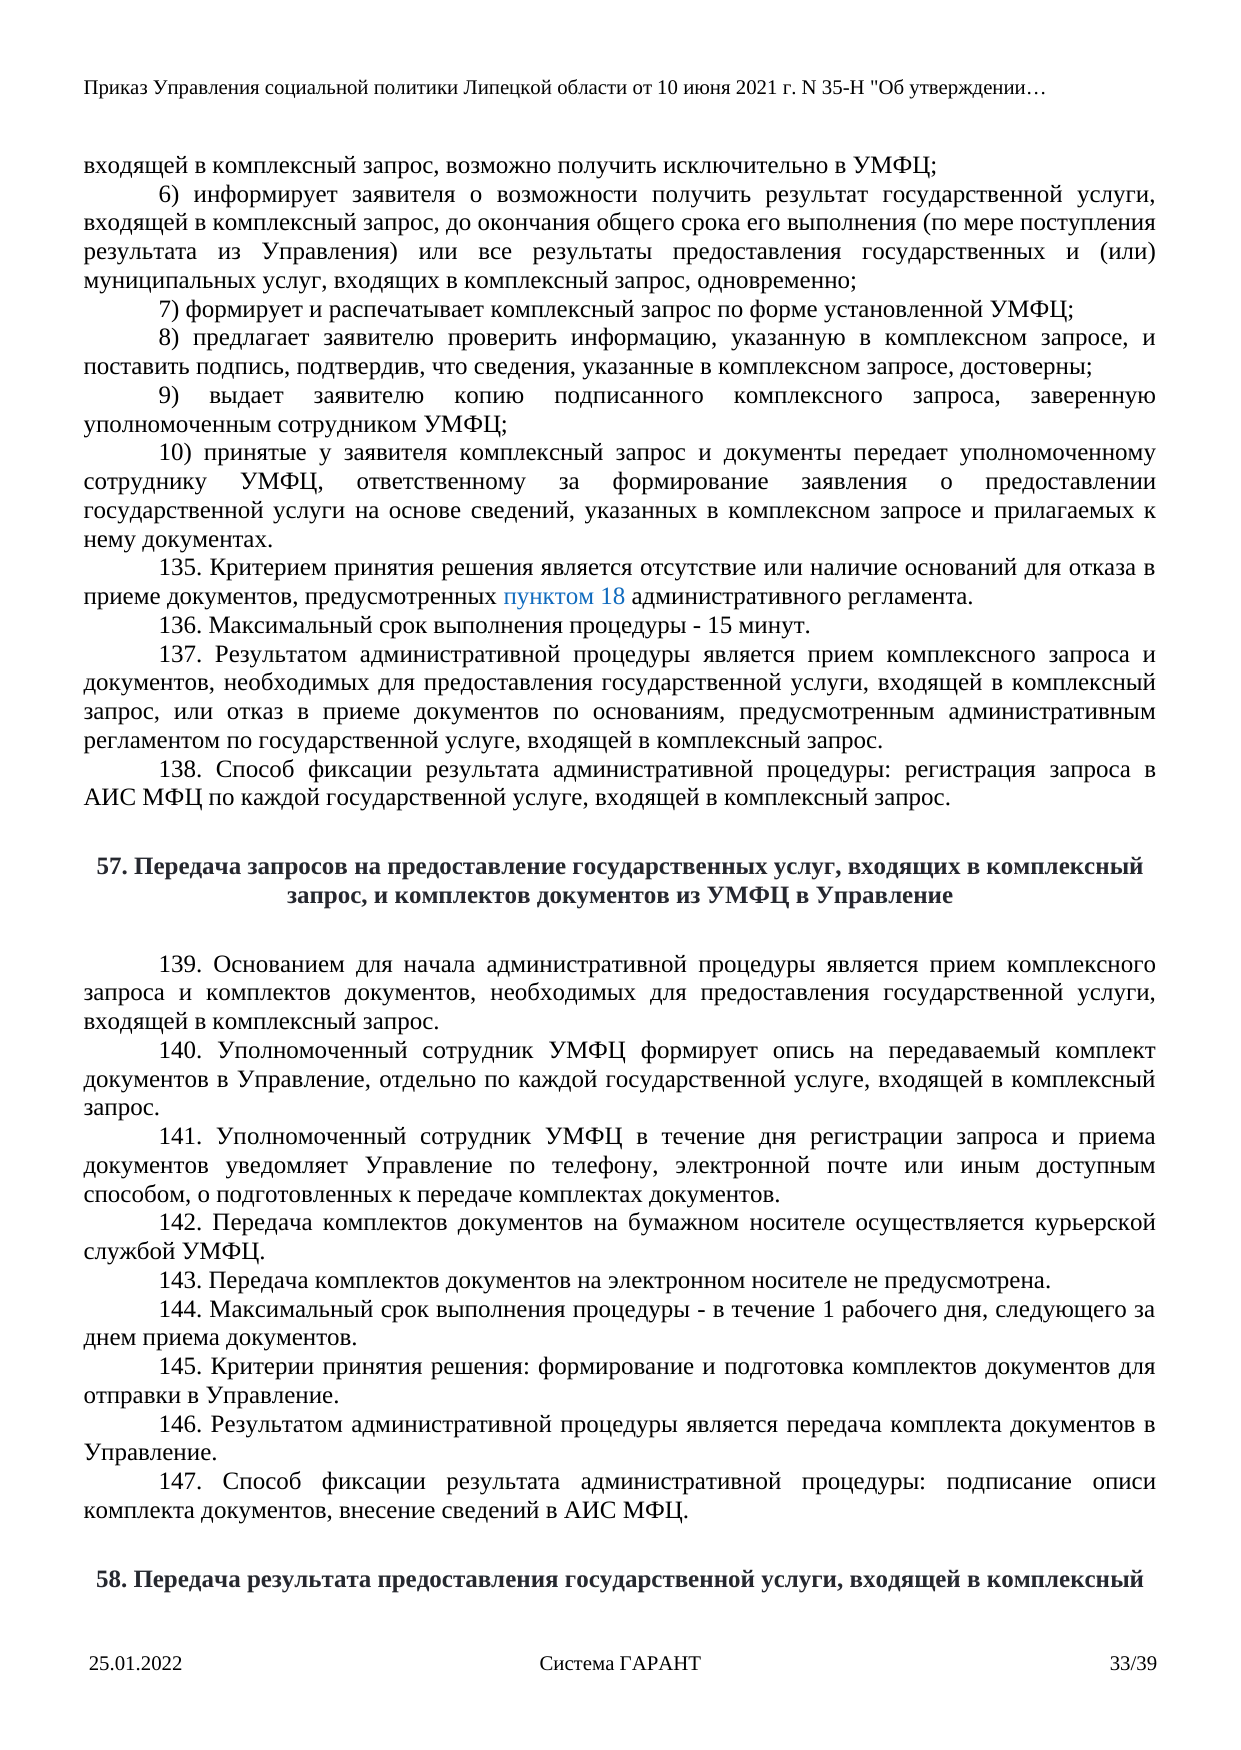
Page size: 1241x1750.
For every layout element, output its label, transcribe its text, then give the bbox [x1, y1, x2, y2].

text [83, 150, 1157, 179]
text 8) предлагает заявителю проверить информацию, указанную в комплексном запросе, и поставить подпись, подтвердив, что сведения, указанные в комплексном запросе, достоверны; [83, 322, 1157, 380]
text 137. Результатом административной процедуры является прием комплексного запроса и документов, необходимых для предоставления государственной услуги, входящей в комплексный запрос, или отказ в приеме документов по основаниям, предусмотренным административным регламентом по государственной услуге, входящей в комплексный запрос. [83, 639, 1157, 754]
text 138. Способ фиксации результата административной процедуры: регистрация запроса в АИС МФЦ по каждой государственной услуге, входящей в комплексный запрос. [83, 754, 1157, 811]
text 10) принятые у заявителя комплексный запрос и документы передает уполномоченному сотруднику УМФЦ, ответственному за формирование заявления о предоставлении государственной услуги на основе сведений, указанных в комплексном запросе и прилагаемых к нему документах. [83, 437, 1157, 552]
text 6) информирует заявителя о возможности получить результат государственной услуги, входящей в комплексный запрос, до окончания общего срока его выполнения (по мере поступления результата из Управления) или все результаты предоставления государственных и (или) муниципальных услуг, входящих в комплексный запрос, одновременно; [83, 179, 1157, 294]
text 7) формирует и распечатывает комплексный запрос по форме установленной УМФЦ; [83, 294, 1157, 322]
text 140. Уполномоченный сотрудник УМФЦ формирует опись на передаваемый комплект документов в Управление, отдельно по каждой государственной услуге, входящей в комплексный запрос. [83, 1035, 1157, 1121]
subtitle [83, 1564, 1157, 1592]
text 144. Максимальный срок выполнения процедуры - в течение 1 рабочего дня, следующего за днем приема документов. [83, 1294, 1157, 1351]
text 135. Критерием принятия решения является отсутствие или наличие оснований для отказа в приеме документов, предусмотренных пунктом 18 административного регламента. [83, 552, 1157, 610]
text 147. Способ фиксации результата административной процедуры: подписание описи комплекта документов, внесение сведений в АИС МФЦ. [83, 1466, 1157, 1524]
text 145. Критерии принятия решения: формирование и подготовка комплектов документов для отправки в Управление. [83, 1351, 1157, 1409]
text 143. Передача комплектов документов на электронном носителе не предусмотрена. [83, 1265, 1157, 1294]
text 146. Результатом административной процедуры является передача комплекта документов в Управление. [83, 1409, 1157, 1466]
subtitle 57. Передача запросов на предоставление государственных услуг, входящих в комплексный запрос, и комплектов документов из УМФЦ в Управление [83, 851, 1157, 909]
text 9) выдает заявителю копию подписанного комплексного запроса, заверенную уполномоченным сотрудником УМФЦ; [83, 380, 1157, 437]
text 142. Передача комплектов документов на бумажном носителе осуществляется курьерской службой УМФЦ. [83, 1207, 1157, 1265]
text 136. Максимальный срок выполнения процедуры - 15 минут. [83, 610, 1157, 639]
text 139. Основанием для начала административной процедуры является прием комплексного запроса и комплектов документов, необходимых для предоставления государственной услуги, входящей в комплексный запрос. [83, 949, 1157, 1035]
text 141. Уполномоченный сотрудник УМФЦ в течение дня регистрации запроса и приема документов уведомляет Управление по телефону, электронной почте или иным доступным способом, о подготовленных к передаче комплектах документов. [83, 1121, 1157, 1207]
